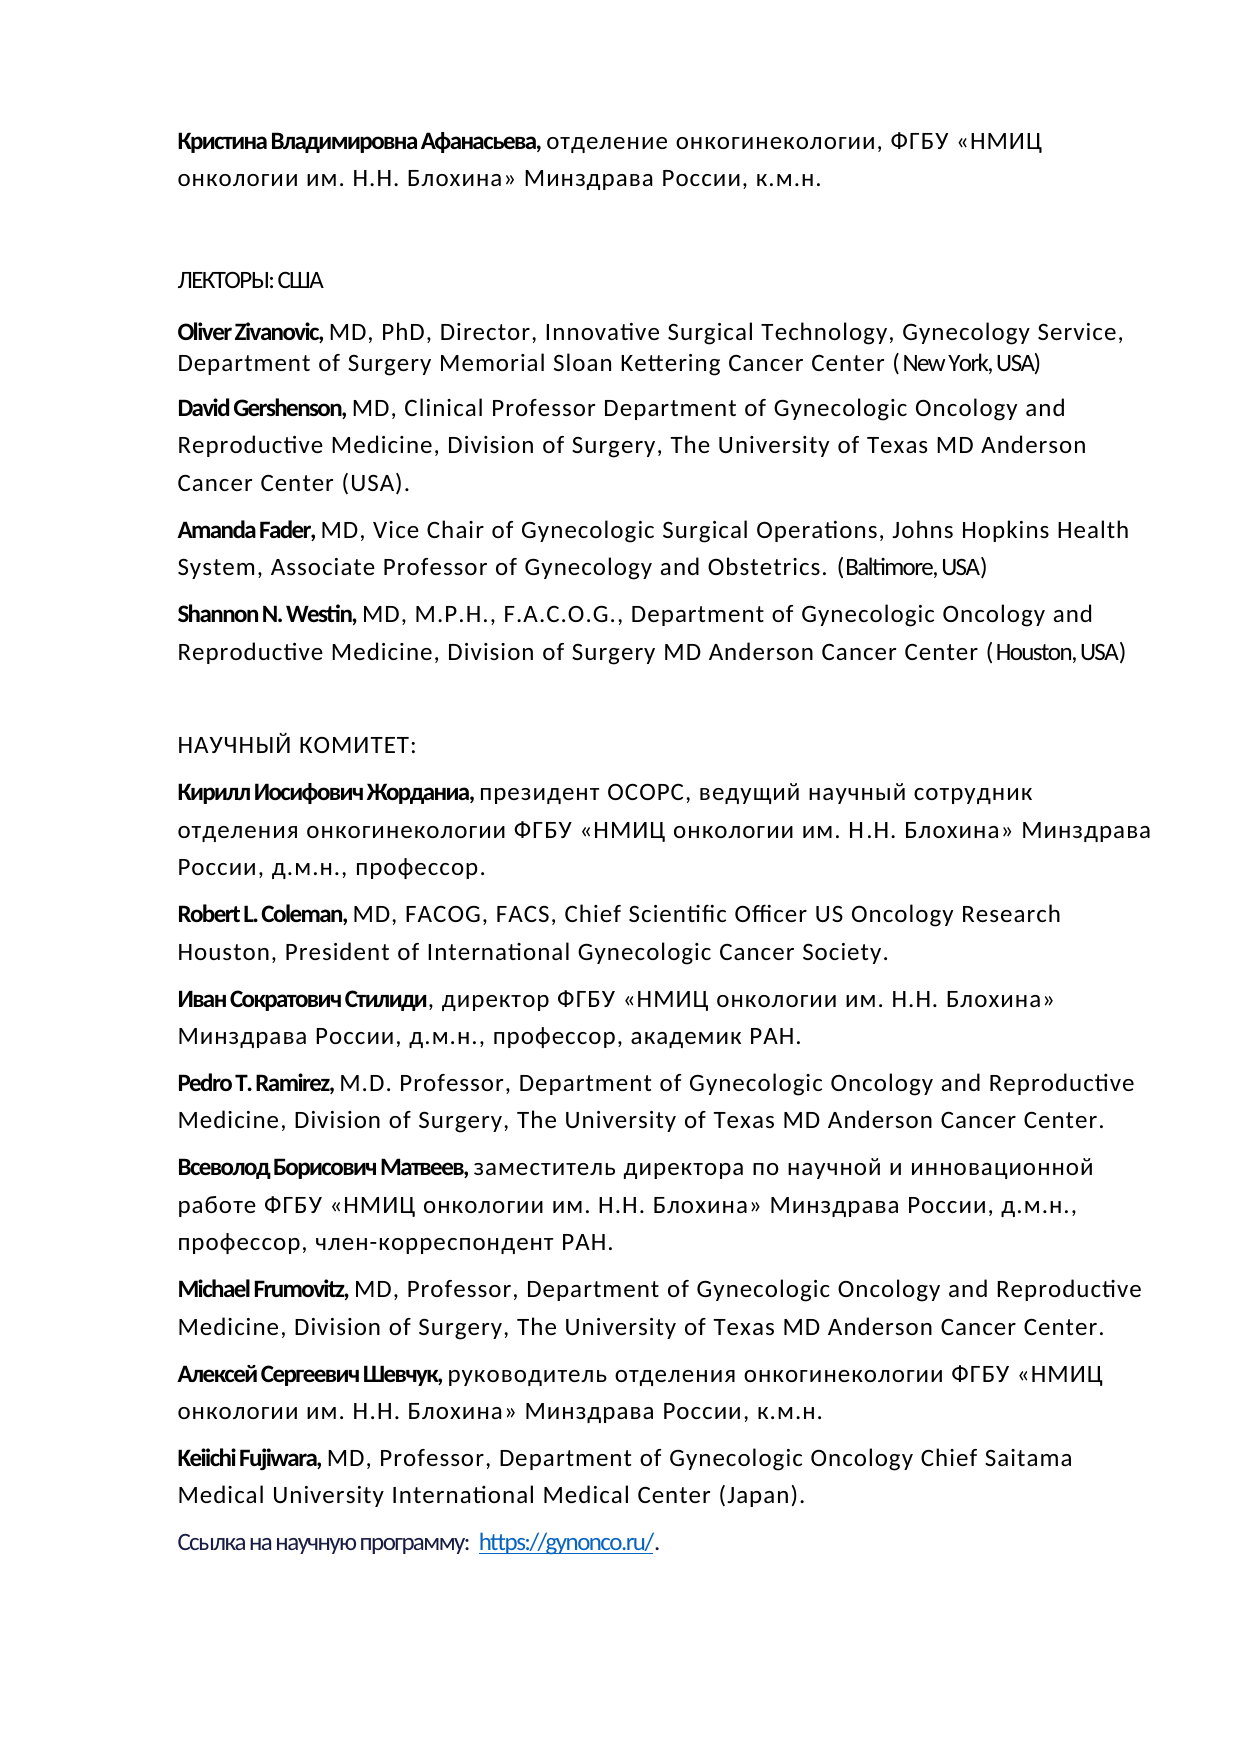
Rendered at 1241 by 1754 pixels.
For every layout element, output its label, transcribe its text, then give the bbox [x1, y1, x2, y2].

text Robert L. Coleman, MD, FACOG, FACS, Chief Scientific Officer US Oncology Research Houston, President of International Gynecologic Cancer Society. [177, 891, 1152, 966]
text Кристина Владимировна Афанасьева, отделение онкогинекологии, ФГБУ «НМИЦ онкологии им. Н.Н. Блохина» Минздрава России, к.м.н. [177, 118, 1152, 193]
text Amanda Fader, MD, Vice Chair of Gynecologic Surgical Operations, Johns Hopkins Health System, Associate Professor of Gynecology and Obstetrics. (Baltimore, USA) [177, 507, 1152, 582]
text ЛЕКТОРЫ: США [177, 259, 1152, 294]
text Keiichi Fujiwara, MD, Professor, Department of Gynecologic Oncology Chief Saitama Medical University International Medical Center (Japan). [177, 1435, 1152, 1510]
text Кирилл Иосифович Жорданиа, президент ОСОРС, ведущий научный сотрудник отделения онкогинекологии ФГБУ «НМИЦ онкологии им. Н.Н. Блохина» Минздрава России, д.м.н., профессор. [177, 769, 1152, 882]
text Ссылка на научную программу: https://gynonco.ru/. [177, 1519, 1152, 1557]
text Алексей Сергеевич Шевчук, руководитель отделения онкогинекологии ФГБУ «НМИЦ онкологии им. Н.Н. Блохина» Минздрава России, к.м.н. [177, 1351, 1152, 1426]
text Всеволод Борисович Матвеев, заместитель директора по научной и инновационной работе ФГБУ «НМИЦ онкологии им. Н.Н. Блохина» Минздрава России, д.м.н., профессор, член-корреспондент РАН. [177, 1144, 1152, 1257]
text Oliver Zivanovic, MD, PhD, Director, Innovative Surgical Technology, Gynecology Service, Department of Surgery Memorial Sloan Kettering Cancer Center (New York, USA) [177, 316, 1152, 377]
text Michael Frumovitz, MD, Professor, Department of Gynecologic Oncology and Reproductive Medicine, Division of Surgery, The University of Texas MD Anderson Cancer Center. [177, 1266, 1152, 1341]
text НАУЧНЫЙ КОМИТЕТ: [177, 723, 1152, 760]
text Pedro T. Ramirez, M.D. Professor, Department of Gynecologic Oncology and Reproductive Medicine, Division of Surgery, The University of Texas MD Anderson Cancer Center. [177, 1060, 1152, 1135]
text Shannon N. Westin, MD, M.P.H., F.A.C.O.G., Department of Gynecologic Oncology and Reproductive Medicine, Division of Surgery MD Anderson Cancer Center (Houston, USA) [177, 591, 1152, 666]
text David Gershenson, MD, Clinical Professor Department of Gynecologic Oncology and Reproductive Medicine, Division of Surgery, The University of Texas MD Anderson Cancer Center (USA). [177, 385, 1152, 498]
text Иван Сократович Стилиди, директор ФГБУ «НМИЦ онкологии им. Н.Н. Блохина» Минздрава России, д.м.н., профессор, академик РАН. [177, 976, 1152, 1051]
